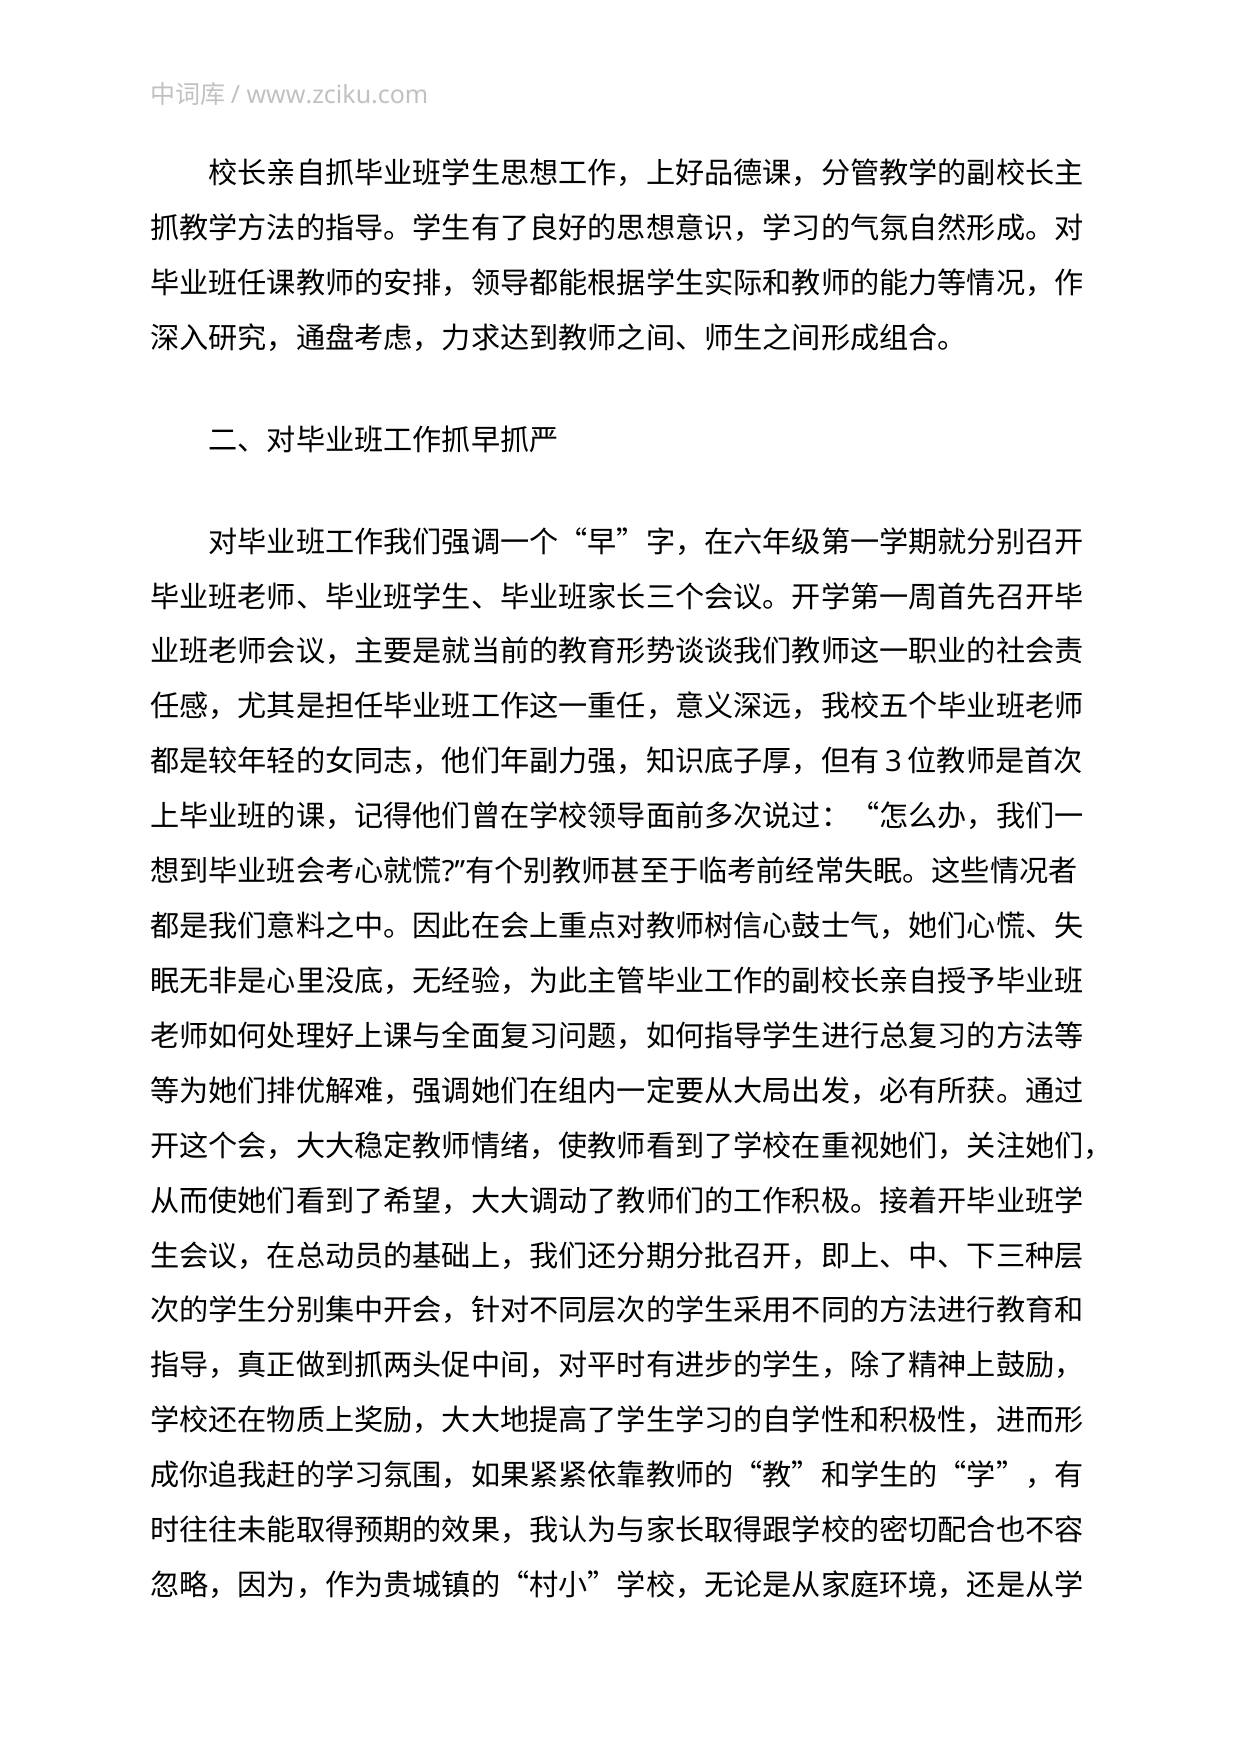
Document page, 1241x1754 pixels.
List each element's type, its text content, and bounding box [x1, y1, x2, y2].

text 校长亲自抓毕业班学生思想工作，上好品德课，分管教学的副校长主抓教学方法的指导。学生有了良好的思想意识，学习的气氛自然形成。对毕业班任课教师的安排，领导都能根据学生实际和教师的能力等情况，作深入研究，通盘考虑，力求达到教师之间、师生之间形成组合。 [150, 150, 1090, 357]
text 二、对毕业班工作抓早抓严 [150, 416, 1090, 459]
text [150, 518, 1090, 1604]
